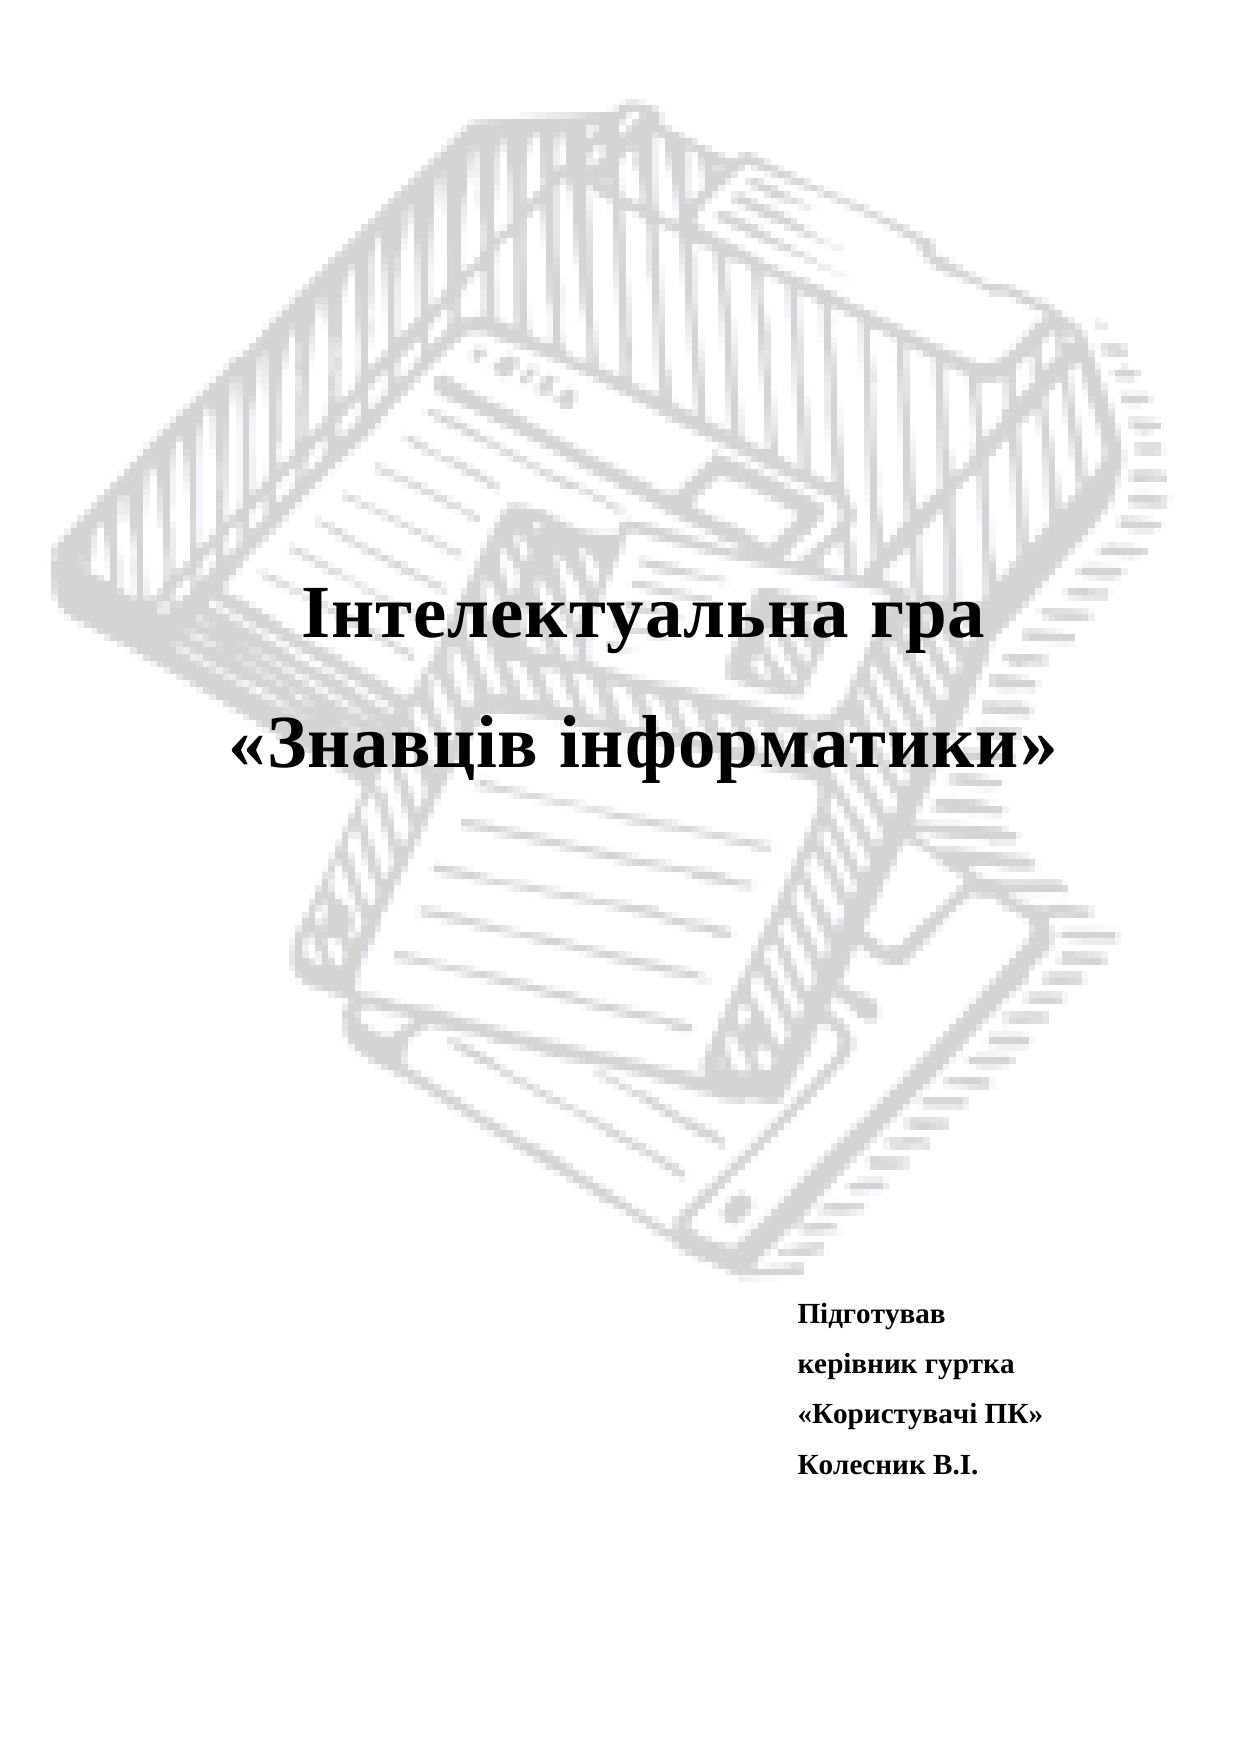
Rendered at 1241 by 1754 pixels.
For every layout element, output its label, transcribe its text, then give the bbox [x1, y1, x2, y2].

text керівник гуртка [797, 1346, 1152, 1380]
text «Користувачі ПК» [797, 1397, 1152, 1430]
text Колесник В.І. [797, 1447, 1152, 1481]
text Підготував [797, 1296, 1152, 1329]
